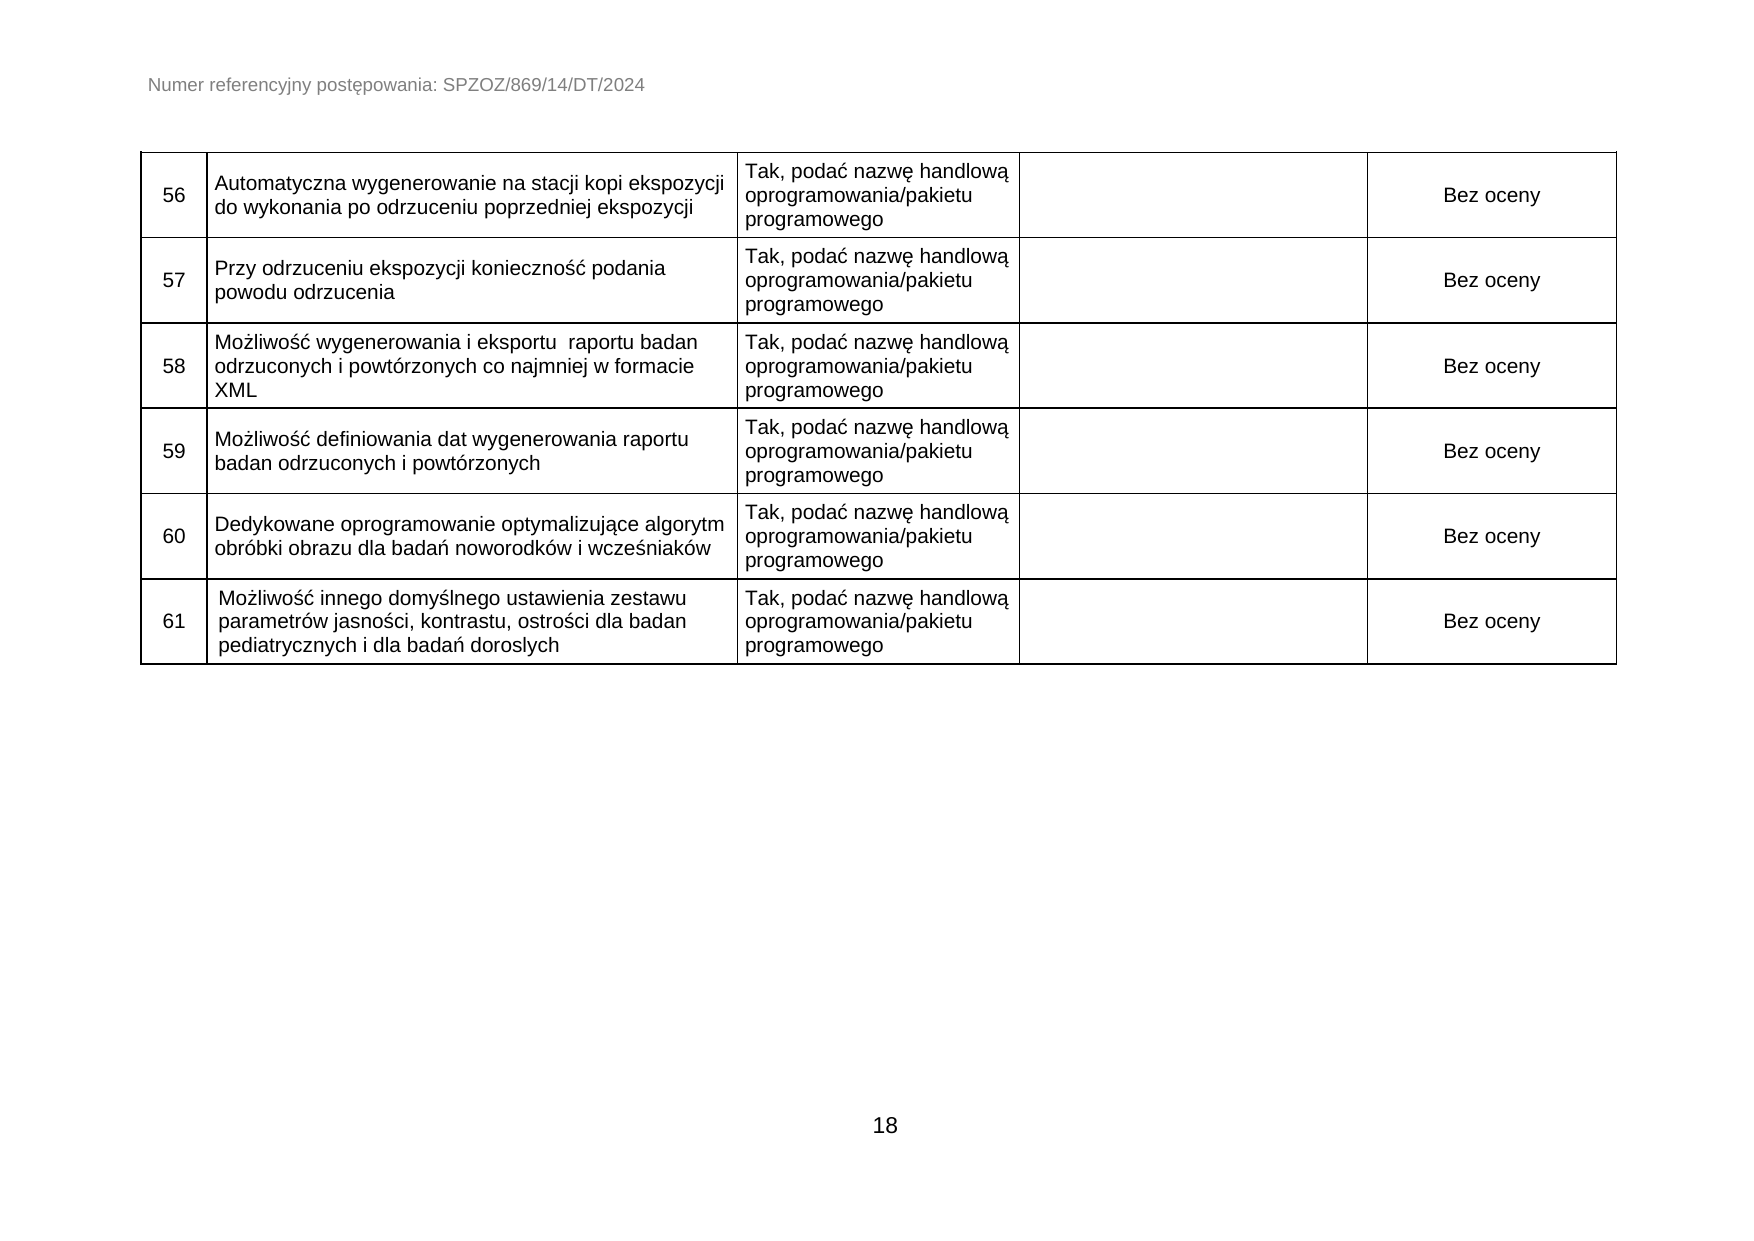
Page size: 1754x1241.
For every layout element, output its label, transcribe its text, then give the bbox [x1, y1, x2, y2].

table_cell Bez oceny [1368, 324, 1616, 407]
table_cell [1020, 153, 1367, 237]
table_cell Możliwość innego domyślnego ustawienia zestawu parametrów jasności, kontrastu, ostrości dla badan pediatrycznych i dla badań doroslych [208, 580, 737, 663]
table_cell Bez oceny [1368, 494, 1616, 578]
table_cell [738, 153, 1019, 237]
table_cell Bez oceny [1368, 409, 1616, 493]
table_cell 59 [142, 409, 206, 493]
table_cell Możliwość definiowania dat wygenerowania raportu badan odrzuconych i powtórzonych [208, 409, 737, 493]
table_cell Tak, podać nazwę handlową oprogramowania/pakietu programowego [738, 324, 1019, 407]
table_cell Tak, podać nazwę handlową oprogramowania/pakietu programowego [738, 580, 1019, 663]
table_cell 58 [142, 324, 206, 407]
table_cell Bez oceny [1368, 580, 1616, 663]
table_cell Możliwość wygenerowania i eksportu raportu badan odrzuconych i powtórzonych co najmniej w formacie XML [208, 324, 737, 407]
table_cell Dedykowane oprogramowanie optymalizujące algorytm obróbki obrazu dla badań noworodków i wcześniaków [208, 494, 737, 578]
table_cell Bez oceny [1368, 238, 1616, 322]
table_cell 61 [142, 580, 206, 663]
table_cell 60 [142, 494, 206, 578]
table_cell Tak, podać nazwę handlową oprogramowania/pakietu programowego [738, 409, 1019, 493]
table_cell 56 [142, 153, 206, 237]
table_cell [1020, 580, 1367, 663]
table_cell Tak, podać nazwę handlową oprogramowania/pakietu programowego [738, 494, 1019, 578]
table_cell Automatyczna wygenerowanie na stacji kopi ekspozycji do wykonania po odrzuceniu poprzedniej ekspozycji [208, 153, 737, 237]
table_cell [1020, 409, 1367, 493]
table_cell [1020, 238, 1367, 322]
table_cell Tak, podać nazwę handlową oprogramowania/pakietu programowego [738, 238, 1019, 322]
table_cell 57 [142, 238, 206, 322]
table_cell [1020, 324, 1367, 407]
table_cell [1020, 494, 1367, 578]
table_cell Przy odrzuceniu ekspozycji konieczność podania powodu odrzucenia [208, 238, 737, 322]
table_cell Bez oceny [1368, 153, 1616, 237]
